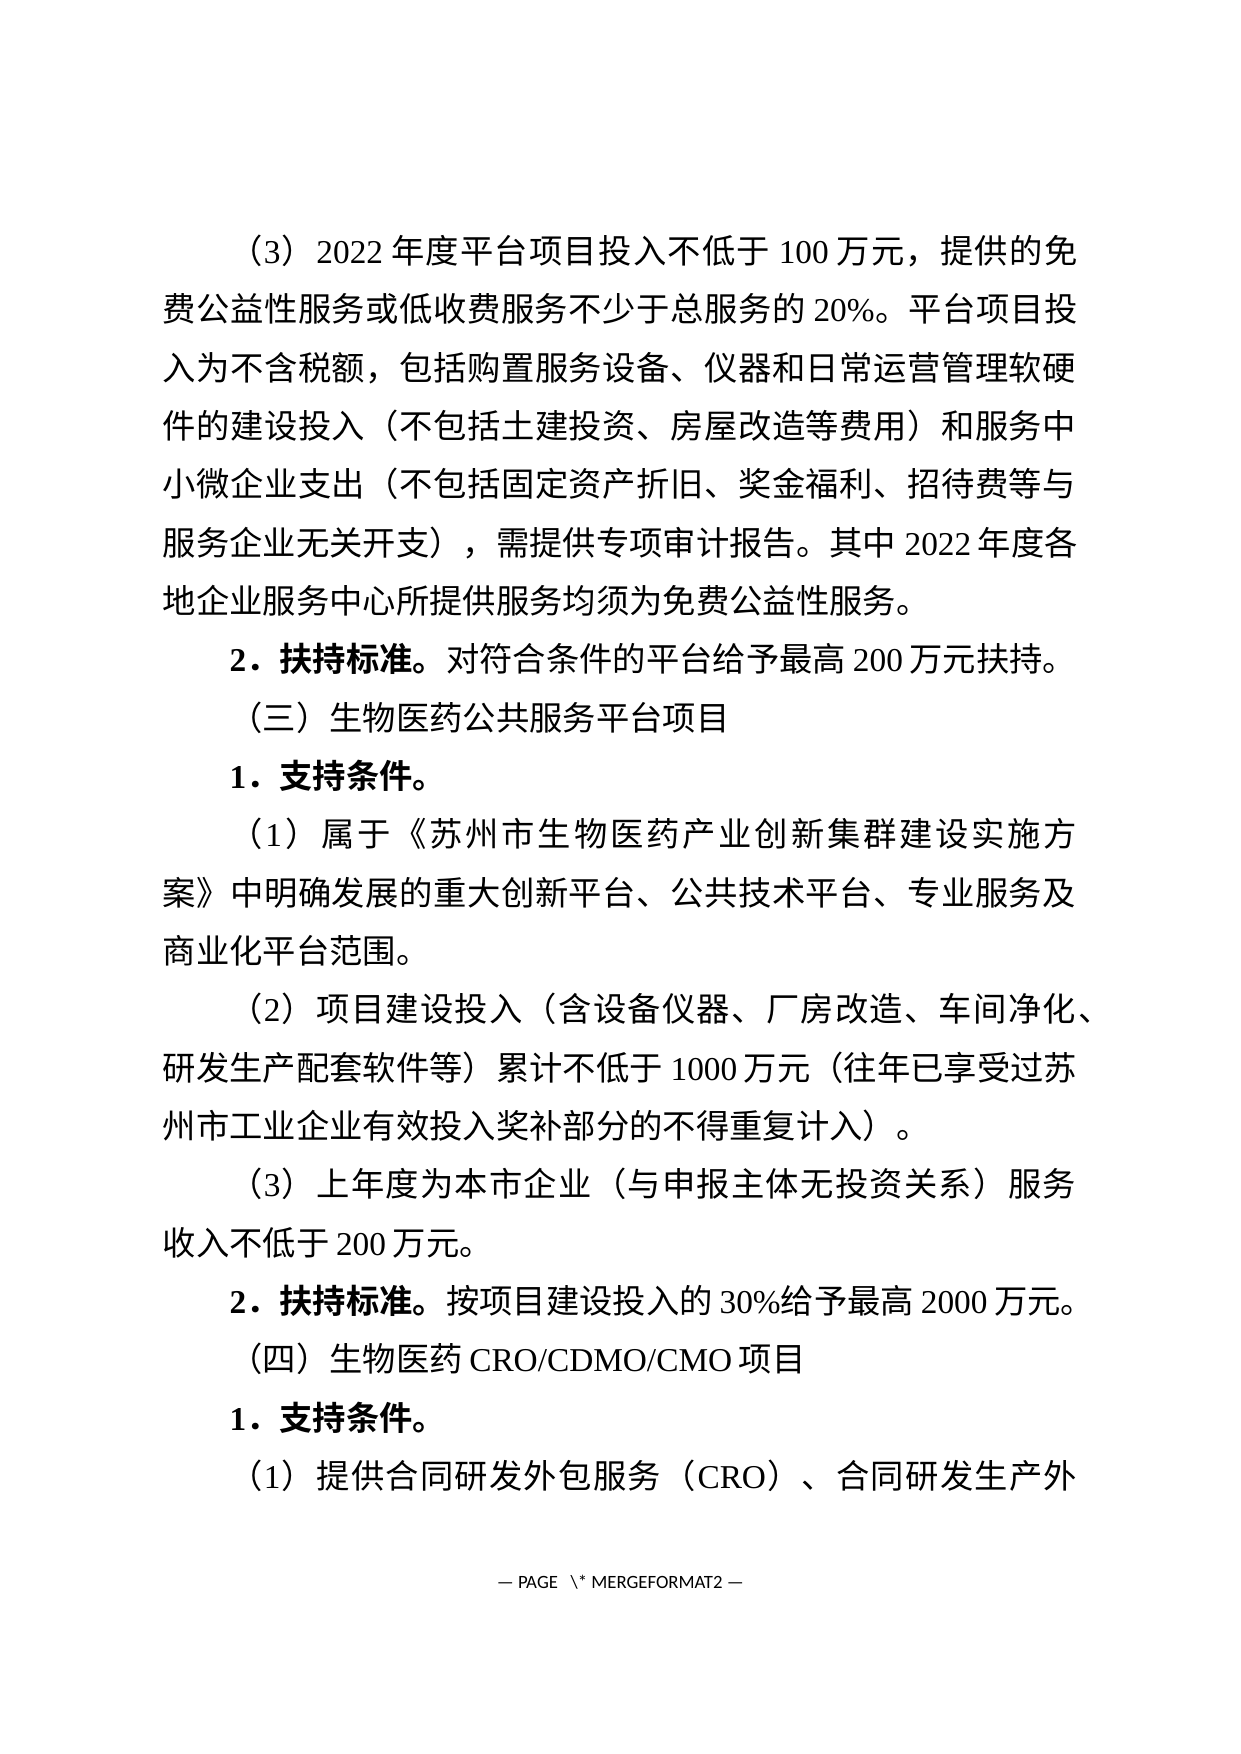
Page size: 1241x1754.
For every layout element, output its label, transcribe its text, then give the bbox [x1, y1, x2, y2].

text （四）生物医药CRO/CDMO/CMO项目 [162, 1325, 1078, 1383]
text （三）生物医药公共服务平台项目 [162, 683, 1078, 742]
text （3）2022年度平台项目投入不低于100万元，提供的免费公益性服务或低收费服务不少于总服务的20%。平台项目投入为不含税额，包括购置服务设备、仪器和日常运营管理软硬件的建设投入（不包括土建投资、房屋改造等费用）和服务中小微企业支出（不包括固定资产折旧、奖金福利、招待费等与服务企业无关开支），需提供专项审计报告。其中2022年度各地企业服务中心所提供服务均须为免费公益性服务。 [162, 217, 1078, 625]
text 2．扶持标准。对符合条件的平台给予最高200万元扶持。 [162, 625, 1078, 683]
text （2）项目建设投入（含设备仪器、厂房改造、车间净化、研发生产配套软件等）累计不低于1000万元（往年已享受过苏州市工业企业有效投入奖补部分的不得重复计入）。 [162, 975, 1078, 1150]
text 1．支持条件。 [162, 1383, 1078, 1442]
text （1）属于《苏州市生物医药产业创新集群建设实施方案》中明确发展的重大创新平台、公共技术平台、专业服务及商业化平台范围。 [162, 800, 1078, 975]
text （3）上年度为本市企业（与申报主体无投资关系）服务收入不低于200万元。 [162, 1150, 1078, 1267]
text 1．支持条件。 [162, 742, 1078, 800]
text 2．扶持标准。按项目建设投入的30%给予最高2000万元。 [162, 1267, 1078, 1325]
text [162, 1442, 1078, 1500]
